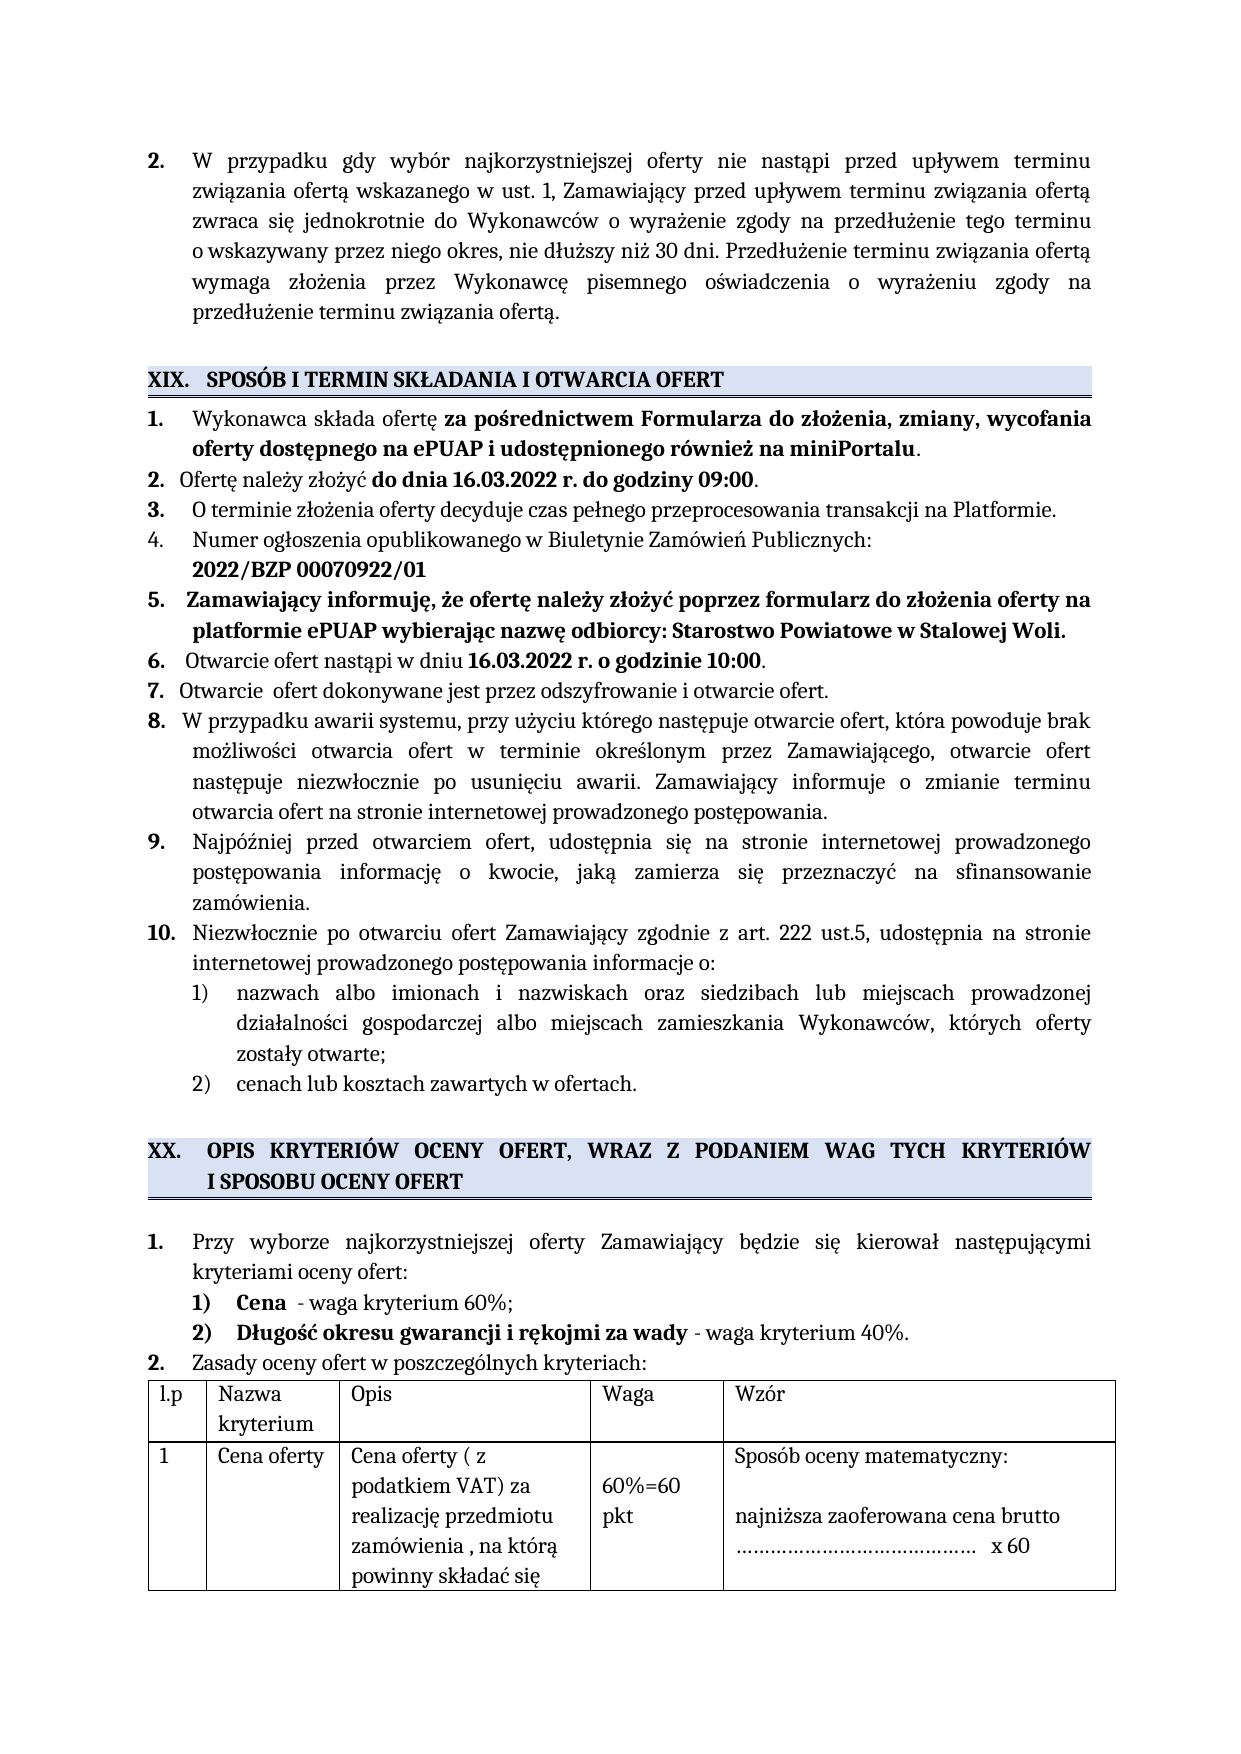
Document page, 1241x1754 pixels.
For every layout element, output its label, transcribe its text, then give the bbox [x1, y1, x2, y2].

text XIX. SPOSÓB I TERMIN SKŁADANIA I OTWARCIA OFERT [148, 366, 1092, 395]
text 2. W przypadku gdy wybór najkorzystniejszej oferty nie nastąpi przed upływem terminu związania ofertą wskazanego w ust. 1, Zamawiający przed upływem terminu związania ofertą zwraca się jednokrotnie do Wykonawców o wyrażenie zgody na przedłużenie tego terminu o wskazywany przez niego okres, nie dłuższy niż 30 dni. Przedłużenie terminu związania ofertą wymaga złożenia przez Wykonawcę pisemnego oświadczenia o wyrażeniu zgody na przedłużenie terminu związania ofertą. [148, 148, 1092, 325]
table_header l.p [149, 1381, 206, 1441]
table_cell 60%=60 pkt [591, 1443, 723, 1590]
text 7. Otwarcie ofert dokonywane jest przez odszyfrowanie i otwarcie ofert. [148, 678, 1092, 704]
text 4. Numer ogłoszenia opublikowanego w Biuletynie Zamówień Publicznych: [148, 527, 1092, 553]
text XX. OPIS KRYTERIÓW OCENY OFERT, WRAZ Z PODANIEM WAG TYCH KRYTERIÓW I SPOSOBU OCENY OFERT [148, 1138, 1092, 1197]
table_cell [340, 1443, 590, 1590]
text 2) cenach lub kosztach zawartych w ofertach. [192, 1071, 1092, 1097]
table_cell Cena oferty [207, 1443, 339, 1590]
text 10. Niezwłocznie po otwarciu ofert Zamawiający zgodnie z art. 222 ust.5, udostępnia na stronie internetowej prowadzonego postępowania informacje o: [148, 919, 1092, 976]
text 2) Długość okresu gwarancji i rękojmi za wady - waga kryterium 40%. [192, 1319, 1092, 1346]
text 8. W przypadku awarii systemu, przy użyciu którego następuje otwarcie ofert, która powoduje brak możliwości otwarcia ofert w terminie określonym przez Zamawiającego, otwarcie ofert następuje niezwłocznie po usunięciu awarii. Zamawiający informuje o zmianie terminu otwarcia ofert na stronie internetowej prowadzonego postępowania. [148, 708, 1092, 825]
text 1) nazwach albo imionach i nazwiskach oraz siedzibach lub miejscach prowadzonej działalności gospodarczej albo miejscach zamieszkania Wykonawców, których oferty zostały otwarte; [192, 980, 1092, 1067]
text 1) Cena - waga kryterium 60%; [192, 1289, 1092, 1316]
text 2. Zasady oceny ofert w poszczególnych kryteriach: [148, 1350, 1092, 1376]
table_cell 1 [149, 1443, 206, 1590]
text 2. Ofertę należy złożyć do dnia 16.03.2022 r. do godziny 09:00. [148, 466, 1092, 493]
text 1. Przy wyborze najkorzystniejszej oferty Zamawiający będzie się kierował następującymi kryteriami oceny ofert: [148, 1229, 1092, 1286]
table_header Waga [591, 1381, 723, 1441]
text 2022/BZP 00070922/01 [192, 557, 1092, 583]
text 9. Najpóźniej przed otwarciem ofert, udostępnia się na stronie internetowej prowadzonego postępowania informację o kwocie, jaką zamierza się przeznaczyć na sfinansowanie zamówienia. [148, 829, 1092, 916]
table_header Wzór [724, 1381, 1115, 1441]
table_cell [724, 1443, 1115, 1590]
table_header Nazwa kryterium [207, 1381, 339, 1441]
text 1. Wykonawca składa ofertę za pośrednictwem Formularza do złożenia, zmiany, wycofania oferty dostępnego na ePUAP i udostępnionego również na miniPortalu. [148, 406, 1092, 463]
text 3. O terminie złożenia oferty decyduje czas pełnego przeprocesowania transakcji na Platformie. [148, 497, 1092, 523]
text 6. Otwarcie ofert nastąpi w dniu 16.03.2022 r. o godzinie 10:00. [148, 648, 1092, 674]
table_header Opis [340, 1381, 590, 1441]
text 5. Zamawiający informuję, że ofertę należy złożyć poprzez formularz do złożenia oferty na platformie ePUAP wybierając nazwę odbiorcy: Starostwo Powiatowe w Stalowej Woli. [148, 587, 1092, 644]
